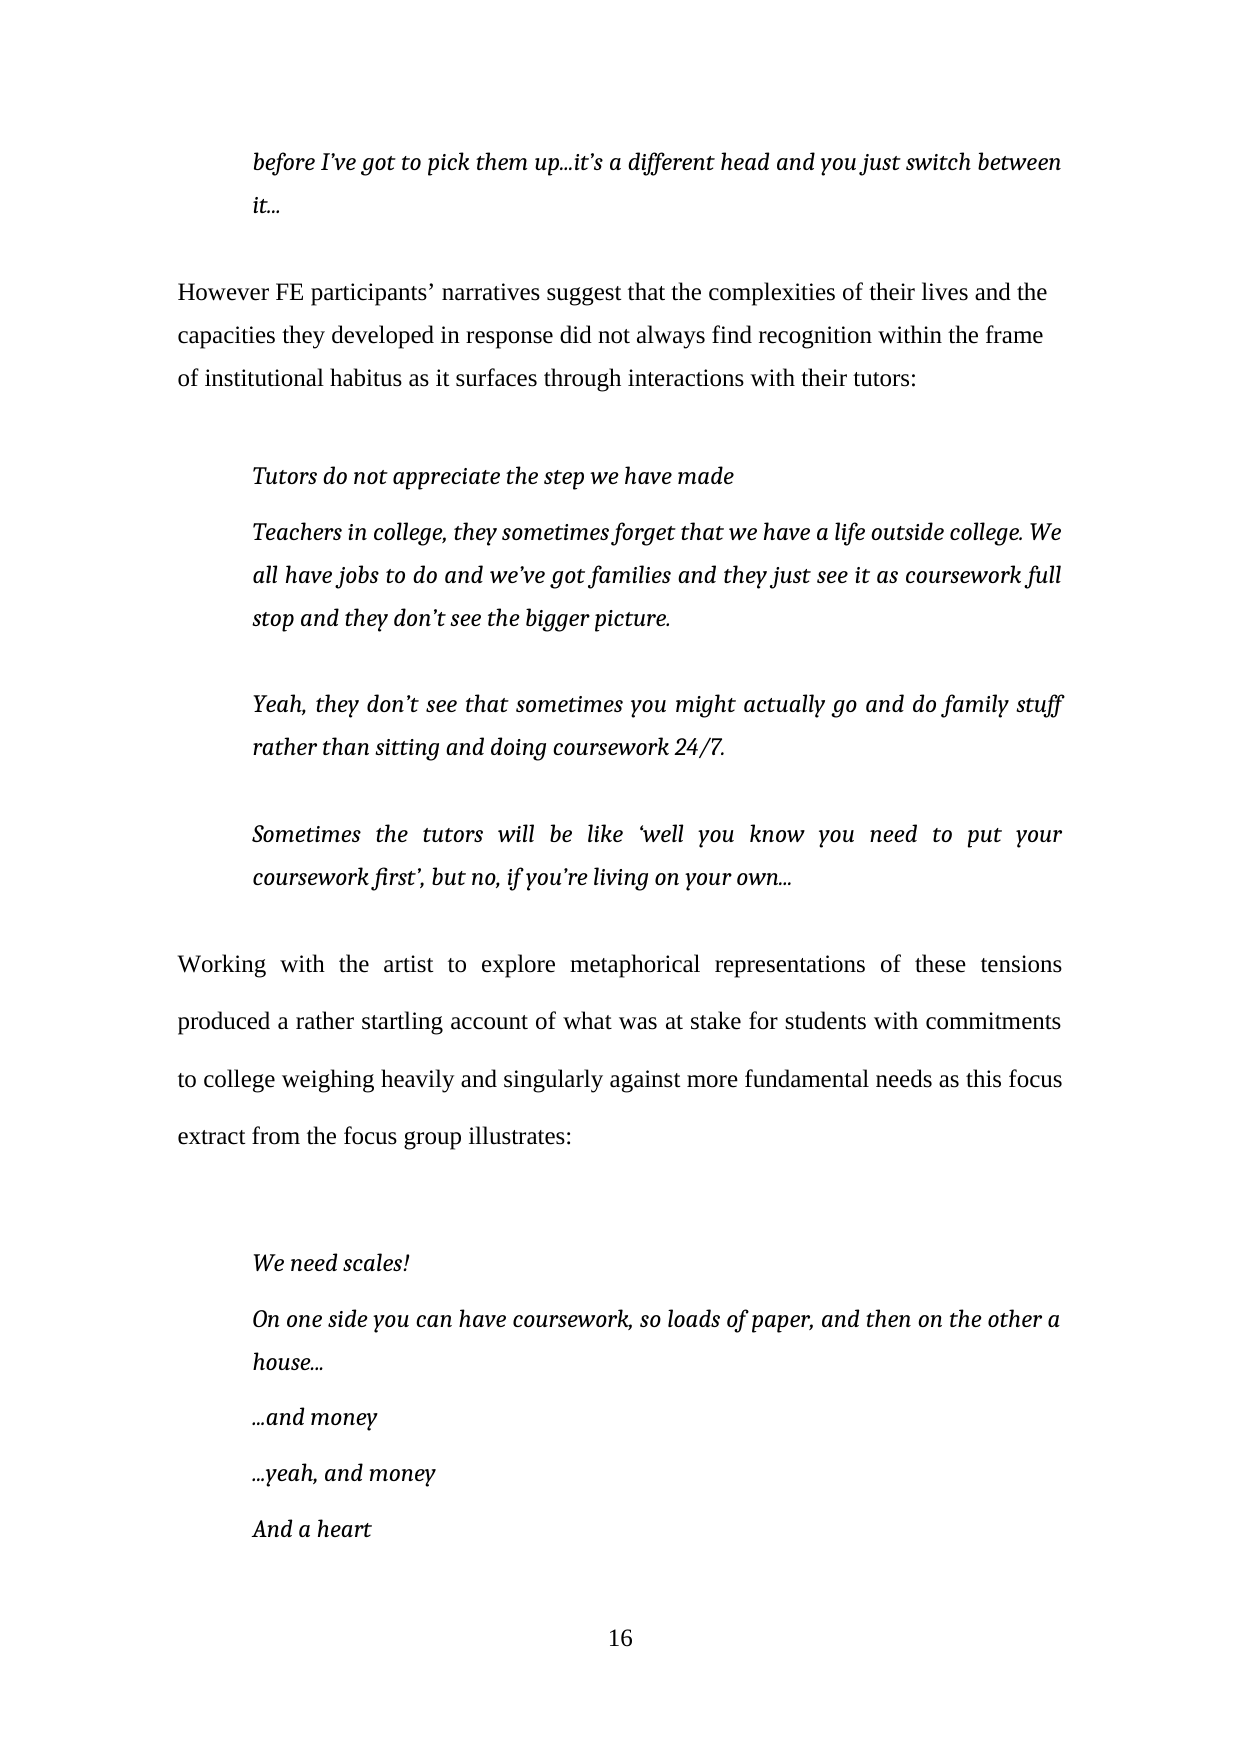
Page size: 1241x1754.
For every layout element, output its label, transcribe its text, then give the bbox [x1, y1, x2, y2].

text Teachers in college, they sometimes forget that we have a life outside college. We all have jobs to do and we’ve got families and they just see it as coursework full stop and they don’t see the bigger picture. [252, 518, 1063, 633]
text And a heart [177, 1514, 1063, 1543]
text On one side you can have coursework, so loads of paper, and then on the other a house... [252, 1304, 1063, 1376]
text We need scales! [177, 1249, 1063, 1278]
text Working with the artist to explore metaphorical representations of these tensions produced a rather startling account of what was at stake for students with commitments to college weighing heavily and singularly against more fundamental needs as this focus extract from the focus group illustrates: [177, 949, 1063, 1150]
text Yeah, they don’t see that sometimes you might actually go and do family stuff rather than sitting and doing coursework 24/7. [252, 690, 1063, 762]
text Tutors do not appreciate the step we have made [252, 462, 1063, 491]
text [252, 148, 1063, 219]
text However FE participants’ narratives suggest that the complexities of their lives and the capacities they developed in response did not always find recognition within the frame of institutional habitus as it surfaces through interactions with their tutors: [177, 277, 1063, 392]
text ...and money [177, 1403, 1063, 1432]
text Sometimes the tutors will be like ‘well you know you need to put your coursework first’, but no, if you’re living on your own... [252, 819, 1063, 891]
text ...yeah, and money [177, 1459, 1063, 1488]
